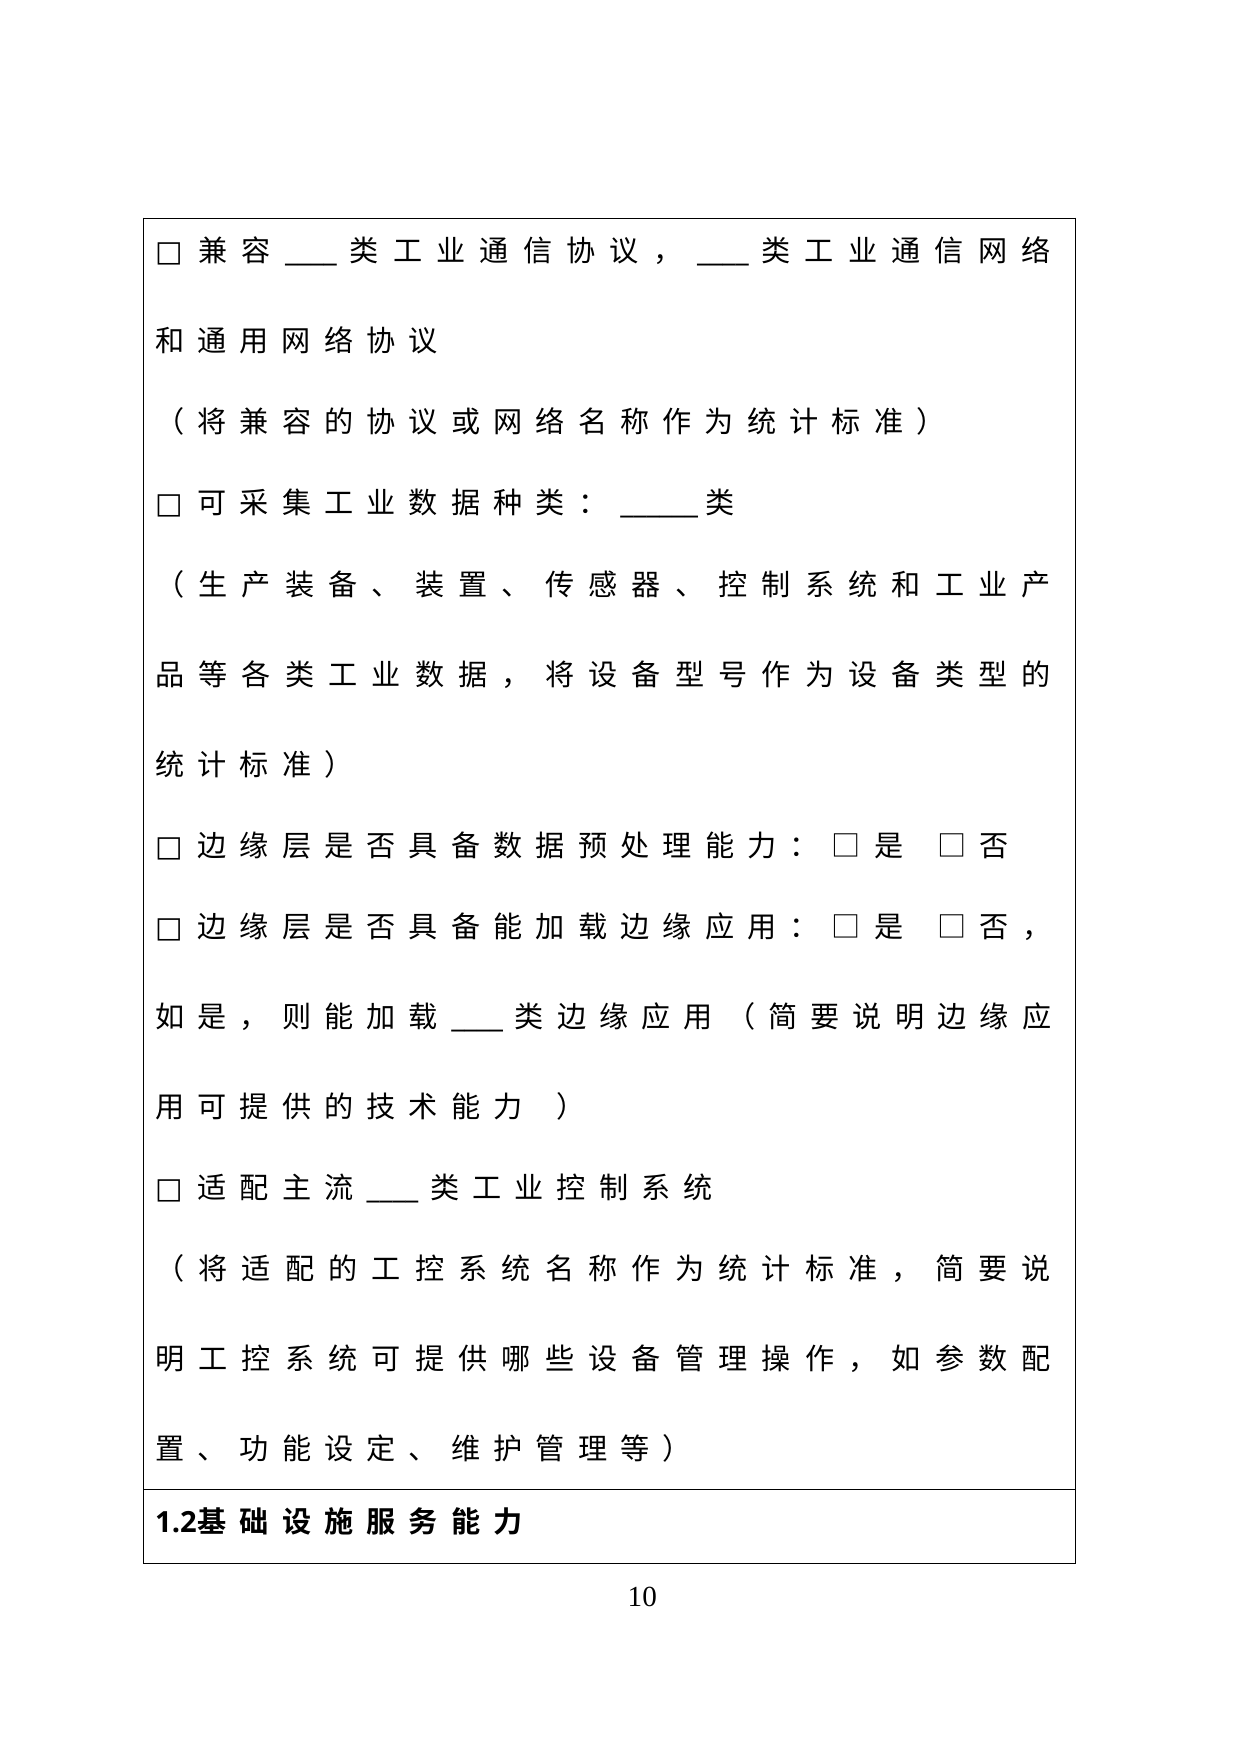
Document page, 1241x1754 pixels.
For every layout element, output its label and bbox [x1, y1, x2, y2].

table_cell [144, 219, 1075, 1489]
table_cell [144, 1490, 1075, 1563]
